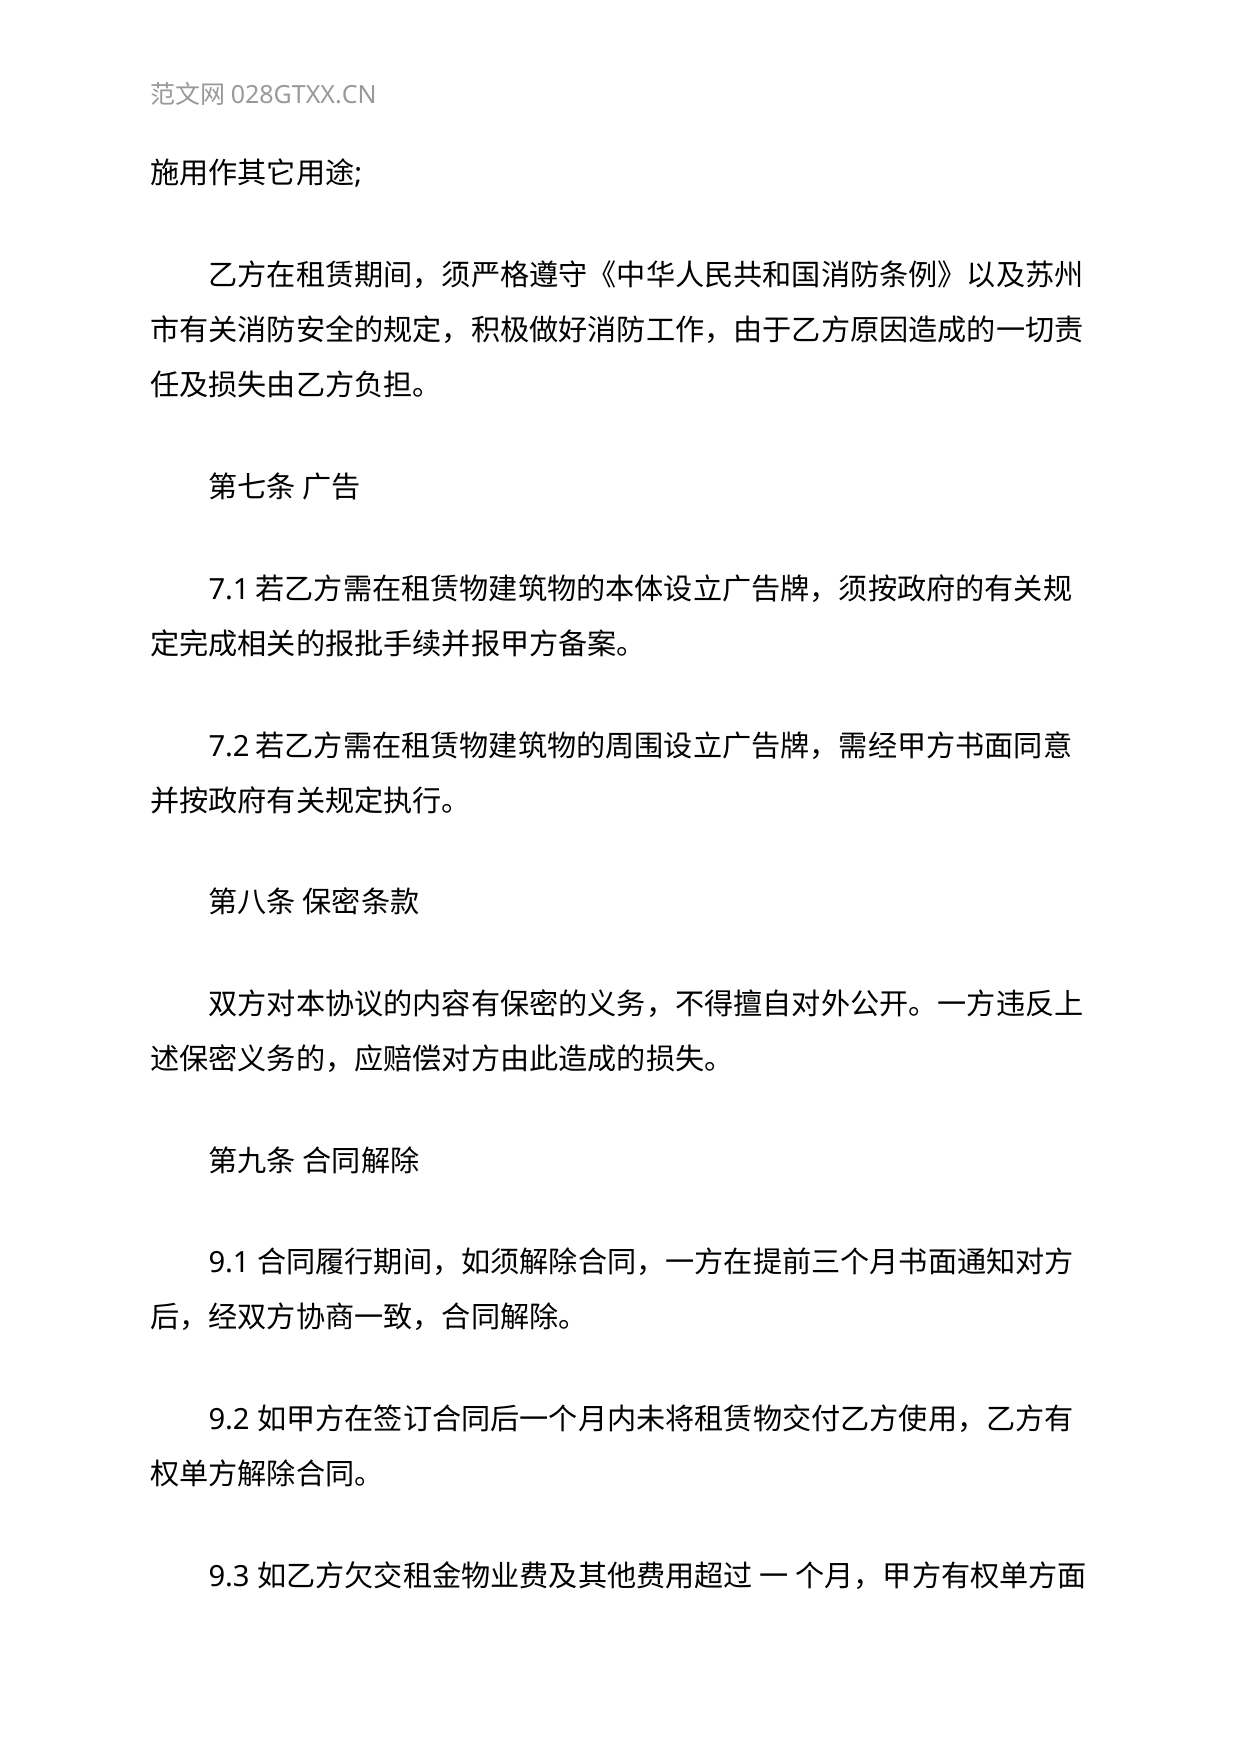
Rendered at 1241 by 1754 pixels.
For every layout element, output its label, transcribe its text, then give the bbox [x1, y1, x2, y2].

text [150, 1553, 1090, 1595]
text 第八条 保密条款 [150, 879, 1090, 921]
text 7.2若乙方需在租赁物建筑物的周围设立广告牌，需经甲方书面同意并按政府有关规定执行。 [150, 722, 1090, 819]
text 第七条 广告 [150, 463, 1090, 506]
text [150, 150, 1090, 192]
text 7.1若乙方需在租赁物建筑物的本体设立广告牌，须按政府的有关规定完成相关的报批手续并报甲方备案。 [150, 565, 1090, 663]
text 第九条 合同解除 [150, 1137, 1090, 1179]
text 9.2 如甲方在签订合同后一个月内未将租赁物交付乙方使用，乙方有权单方解除合同。 [150, 1396, 1090, 1493]
text 9.1 合同履行期间，如须解除合同，一方在提前三个月书面通知对方后，经双方协商一致，合同解除。 [150, 1239, 1090, 1336]
text 双方对本协议的内容有保密的义务，不得擅自对外公开。一方违反上述保密义务的，应赔偿对方由此造成的损失。 [150, 981, 1090, 1078]
text 乙方在租赁期间，须严格遵守《中华人民共和国消防条例》以及苏州市有关消防安全的规定，积极做好消防工作，由于乙方原因造成的一切责任及损失由乙方负担。 [150, 252, 1090, 404]
